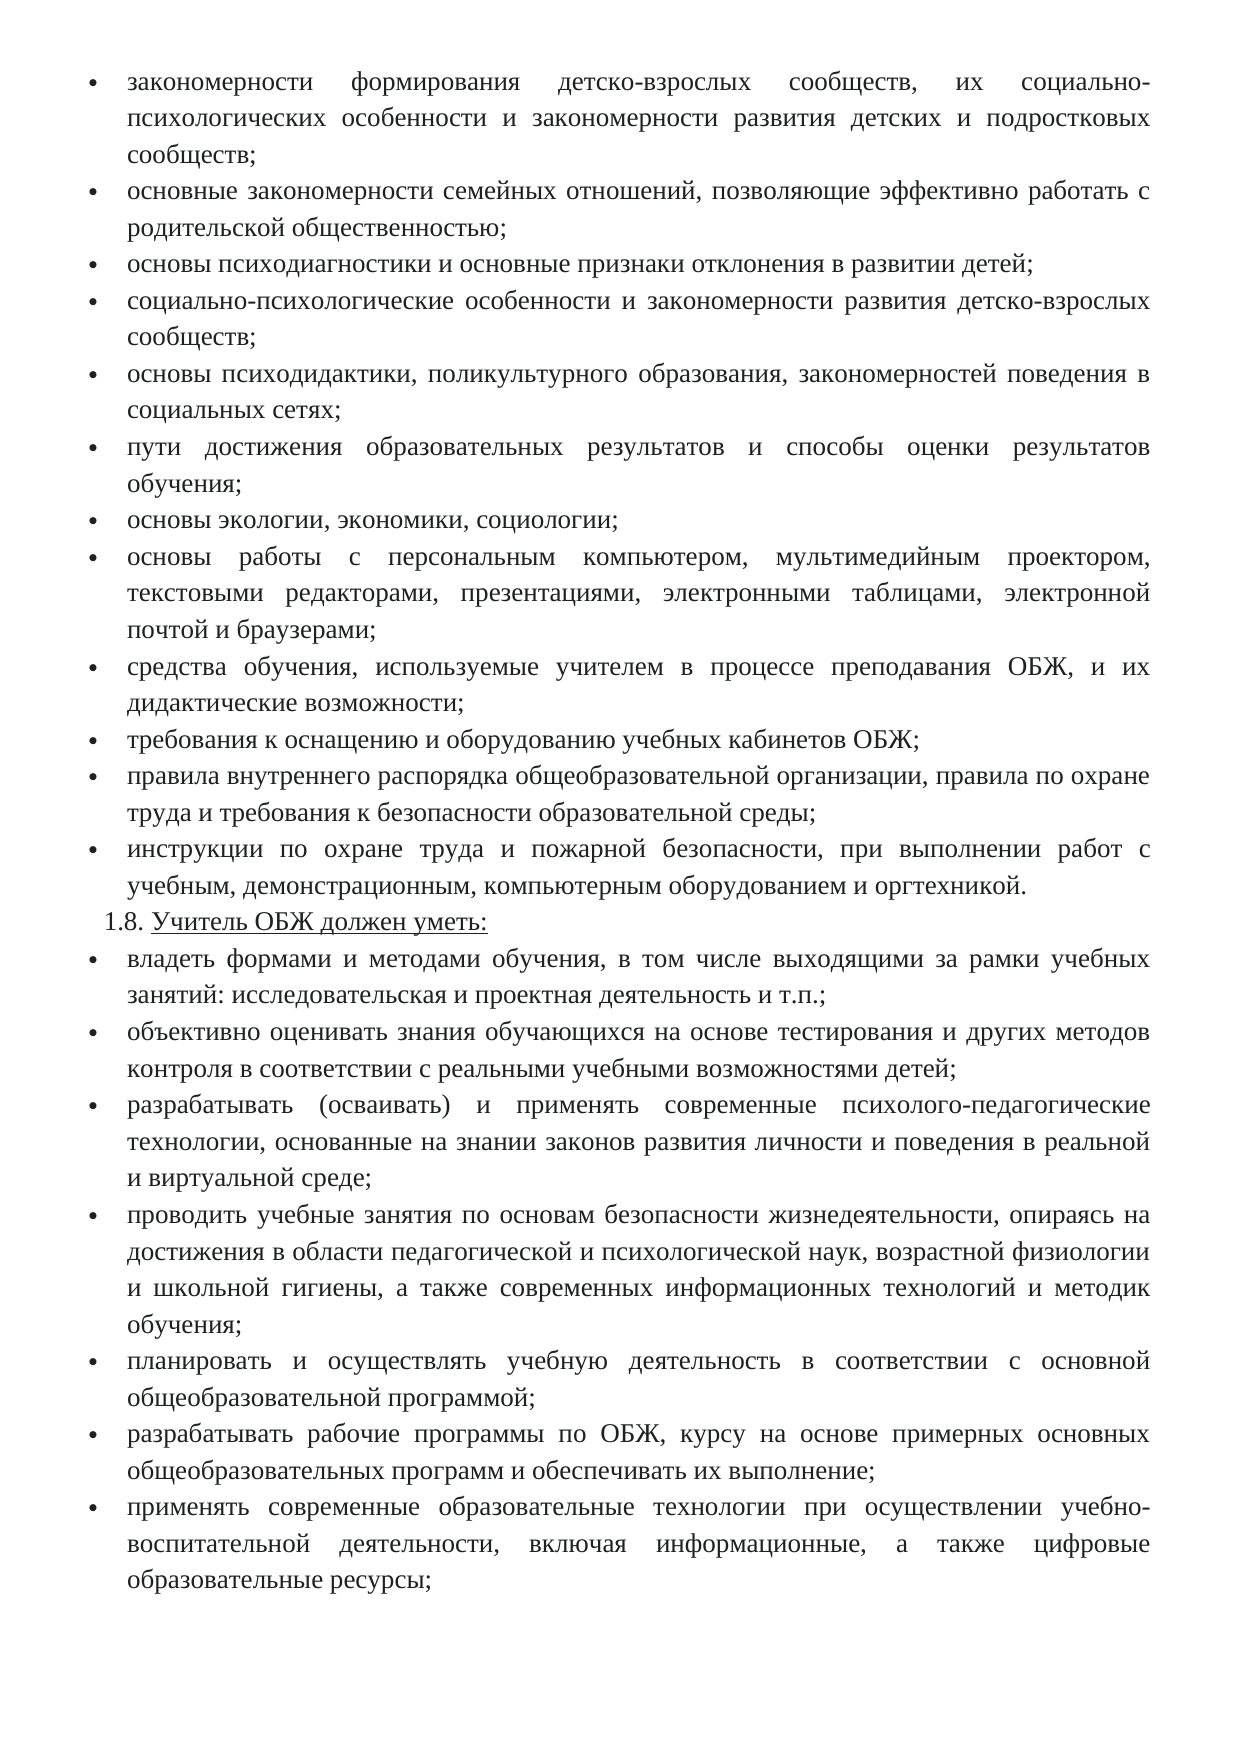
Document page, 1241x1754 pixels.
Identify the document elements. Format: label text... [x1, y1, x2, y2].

list разрабатывать рабочие программы по ОБЖ, курсу на основе примерных основных общеобразовательных программ и обеспечивать их выполнение; [89, 1412, 1152, 1485]
list основы работы с персональным компьютером, мультимедийным проектором, текстовыми редакторами, презентациями, электронными таблицами, электронной почтой и браузерами; [89, 534, 1152, 644]
list закономерности формирования детско-взрослых сообществ, их социально-психологических особенности и закономерности развития детских и подростковых сообществ; [89, 59, 1152, 169]
list владеть формами и методами обучения, в том числе выходящими за рамки учебных занятий: исследовательская и проектная деятельность и т.п.; [89, 937, 1152, 1010]
list инструкции по охране труда и пожарной безопасности, при выполнении работ с учебным, демонстрационным, компьютерным оборудованием и оргтехникой. [89, 827, 1152, 900]
list разрабатывать (осваивать) и применять современные психолого-педагогические технологии, основанные на знании законов развития личности и поведения в реальной и виртуальной среде; [89, 1083, 1152, 1193]
list объективно оценивать знания обучающихся на основе тестирования и других методов контроля в соответствии с реальными учебными возможностями детей; [89, 1010, 1152, 1083]
list основы психодидактики, поликультурного образования, закономерностей поведения в социальных сетях; [89, 352, 1152, 425]
list средства обучения, используемые учителем в процессе преподавания ОБЖ, и их дидактические возможности; [89, 644, 1152, 717]
list требования к оснащению и оборудованию учебных кабинетов ОБЖ; [89, 717, 1152, 754]
list социально-психологические особенности и закономерности развития детско-взрослых сообществ; [89, 278, 1152, 352]
list основы психодиагностики и основные признаки отклонения в развитии детей; [89, 242, 1152, 278]
list проводить учебные занятия по основам безопасности жизнедеятельности, опираясь на достижения в области педагогической и психологической наук, возрастной физиологии и школьной гигиены, а также современных информационных технологий и методик обучения; [89, 1193, 1152, 1339]
list основные закономерности семейных отношений, позволяющие эффективно работать с родительской общественностью; [89, 169, 1152, 242]
text 1.8. Учитель ОБЖ должен уметь: [103, 900, 1152, 937]
list основы экологии, экономики, социологии; [89, 498, 1152, 534]
list пути достижения образовательных результатов и способы оценки результатов обучения; [89, 425, 1152, 498]
list применять современные образовательные технологии при осуществлении учебно-воспитательной деятельности, включая информационные, а также цифровые образовательные ресурсы; [89, 1485, 1152, 1595]
list планировать и осуществлять учебную деятельность в соответствии с основной общеобразовательной программой; [89, 1339, 1152, 1412]
list правила внутреннего распорядка общеобразовательной организации, правила по охране труда и требования к безопасности образовательной среды; [89, 754, 1152, 827]
